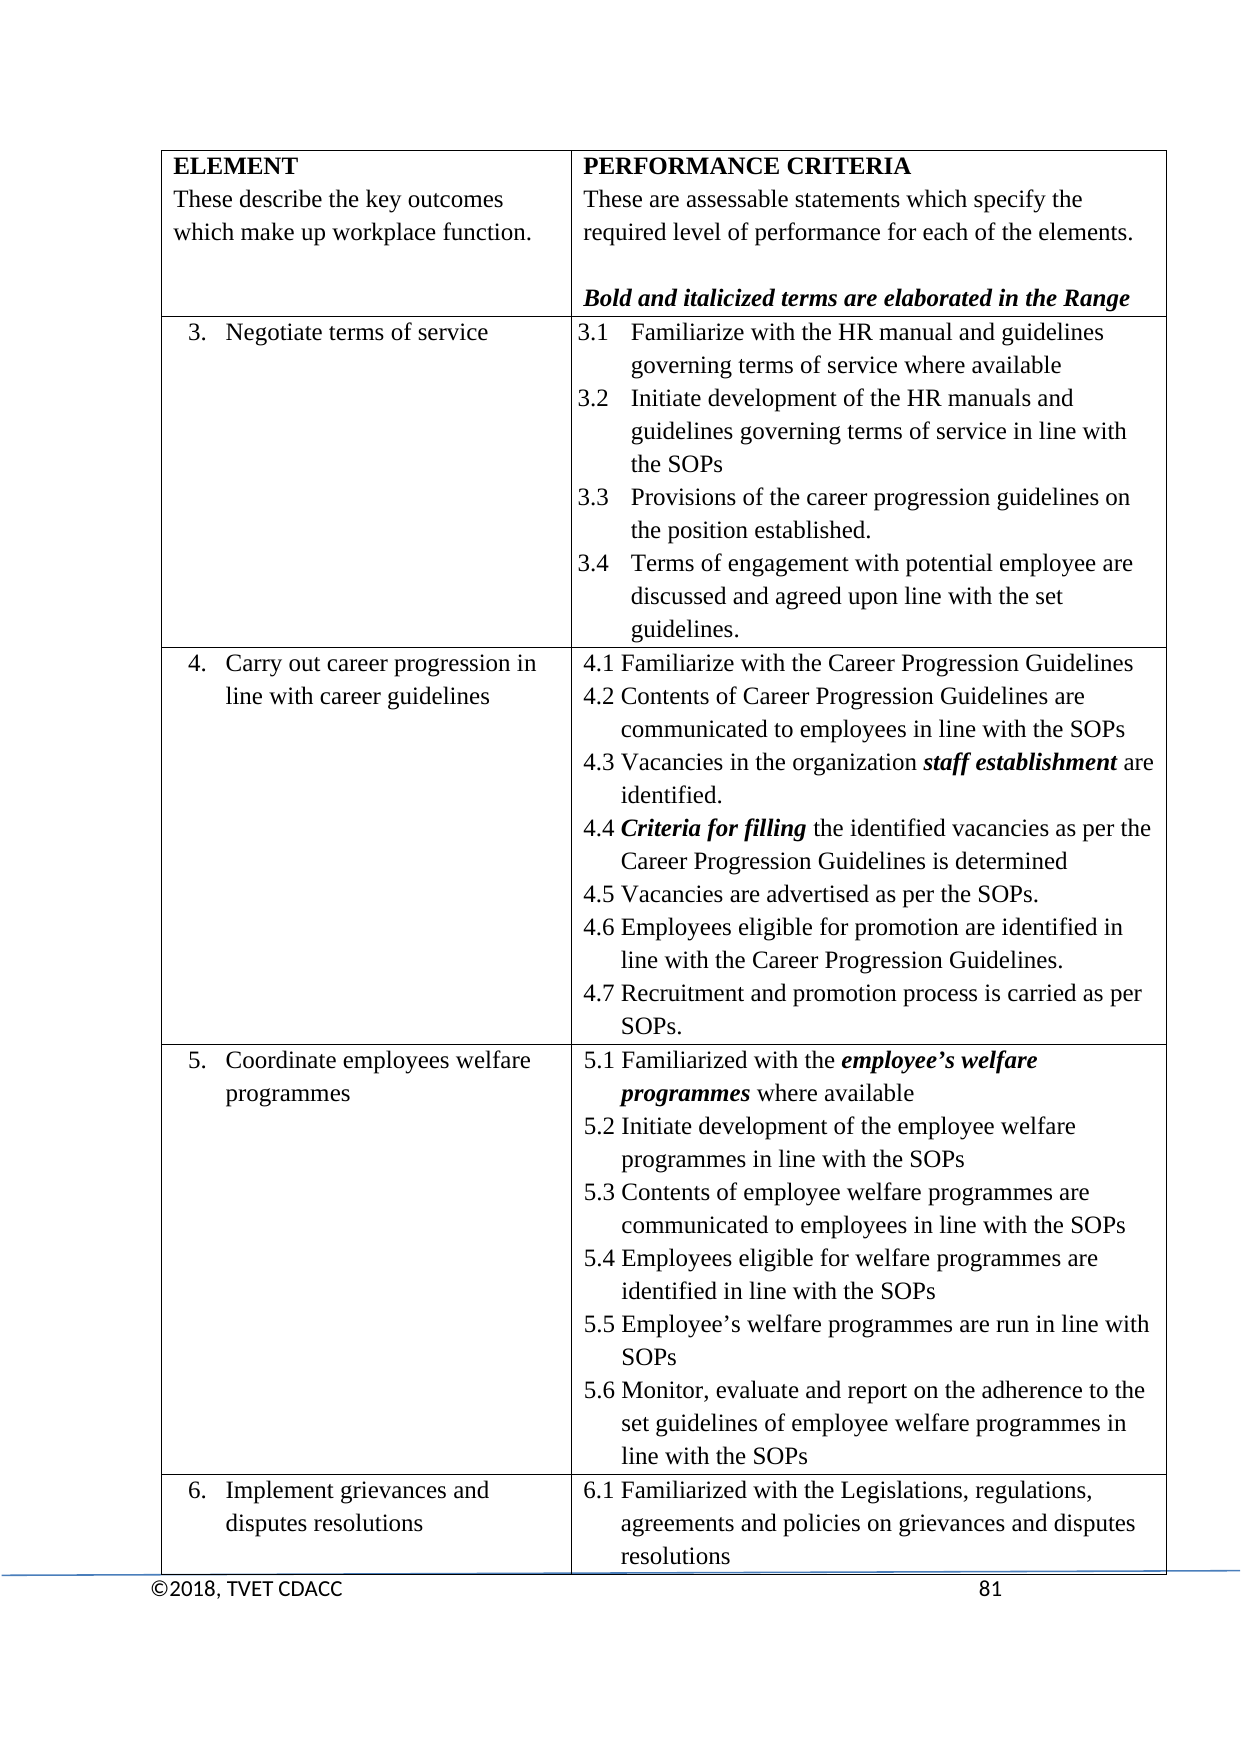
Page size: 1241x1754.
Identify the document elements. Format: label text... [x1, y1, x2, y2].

table_header PERFORMANCE CRITERIA These are assessable statements which specify the required level of performance for each of the elements. Bold and italicized terms are elaborated in the Range [572, 151, 1166, 316]
table_cell Implement grievances and disputes resolutions [162, 1475, 571, 1573]
table_cell Familiarize with the HR manual and guidelines governing terms of service where available Initiate development of the HR manuals and guidelines governing terms of service in line with the SOPs Provisions of the career progression guidelines on the position established. Terms of engagement with potential employee are discussed and agreed upon line with the set guidelines. [572, 317, 1166, 647]
table_cell Familiarized with the employee’s welfare programmes where available Initiate development of the employee welfare programmes in line with the SOPs Contents of employee welfare programmes are communicated to employees in line with the SOPs Employees eligible for welfare programmes are identified in line with the SOPs Employee’s welfare programmes are run in line with SOPs Monitor, evaluate and report on the adherence to the set guidelines of employee welfare programmes in line with the SOPs [572, 1045, 1166, 1474]
table_cell Negotiate terms of service [162, 317, 571, 647]
table_cell Coordinate employees welfare programmes [162, 1045, 571, 1474]
table_cell Familiarize with the Career Progression Guidelines Contents of Career Progression Guidelines are communicated to employees in line with the SOPs Vacancies in the organization staff establishment are identified. Criteria for filling the identified vacancies as per the Career Progression Guidelines is determined Vacancies are advertised as per the SOPs. Employees eligible for promotion are identified in line with the Career Progression Guidelines. Recruitment and promotion process is carried as per SOPs. [572, 648, 1166, 1044]
table_cell Carry out career progression in line with career guidelines [162, 648, 571, 1044]
table_header ELEMENT These describe the key outcomes which make up workplace function. [162, 151, 571, 316]
